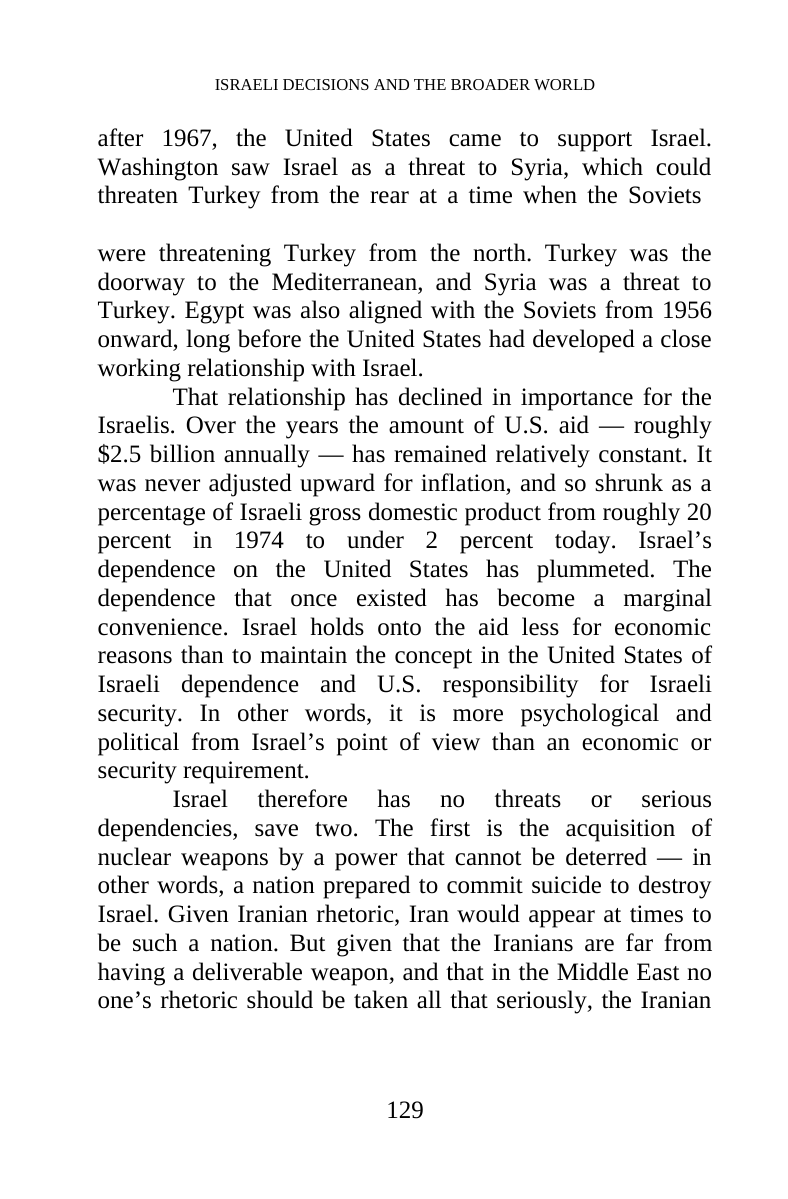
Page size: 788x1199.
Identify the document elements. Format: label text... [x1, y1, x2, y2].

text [97, 123, 712, 382]
text That relationship has declined in importance for the Israelis. Over the years the amount of U.S. aid — roughly $2.5 billion annually — has remained relatively constant. It was never adjusted upward for inflation, and so shrunk as a percentage of Israeli gross domestic product from roughly 20 percent in 1974 to under 2 percent today. Israel’s dependence on the United States has plummeted. The dependence that once existed has become a marginal convenience. Israel holds onto the aid less for economic reasons than to maintain the concept in the United States of Israeli dependence and U.S. responsibility for Israeli security. In other words, it is more psychological and political from Israel’s point of view than an economic or security requirement. [97, 382, 712, 784]
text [97, 784, 712, 1014]
